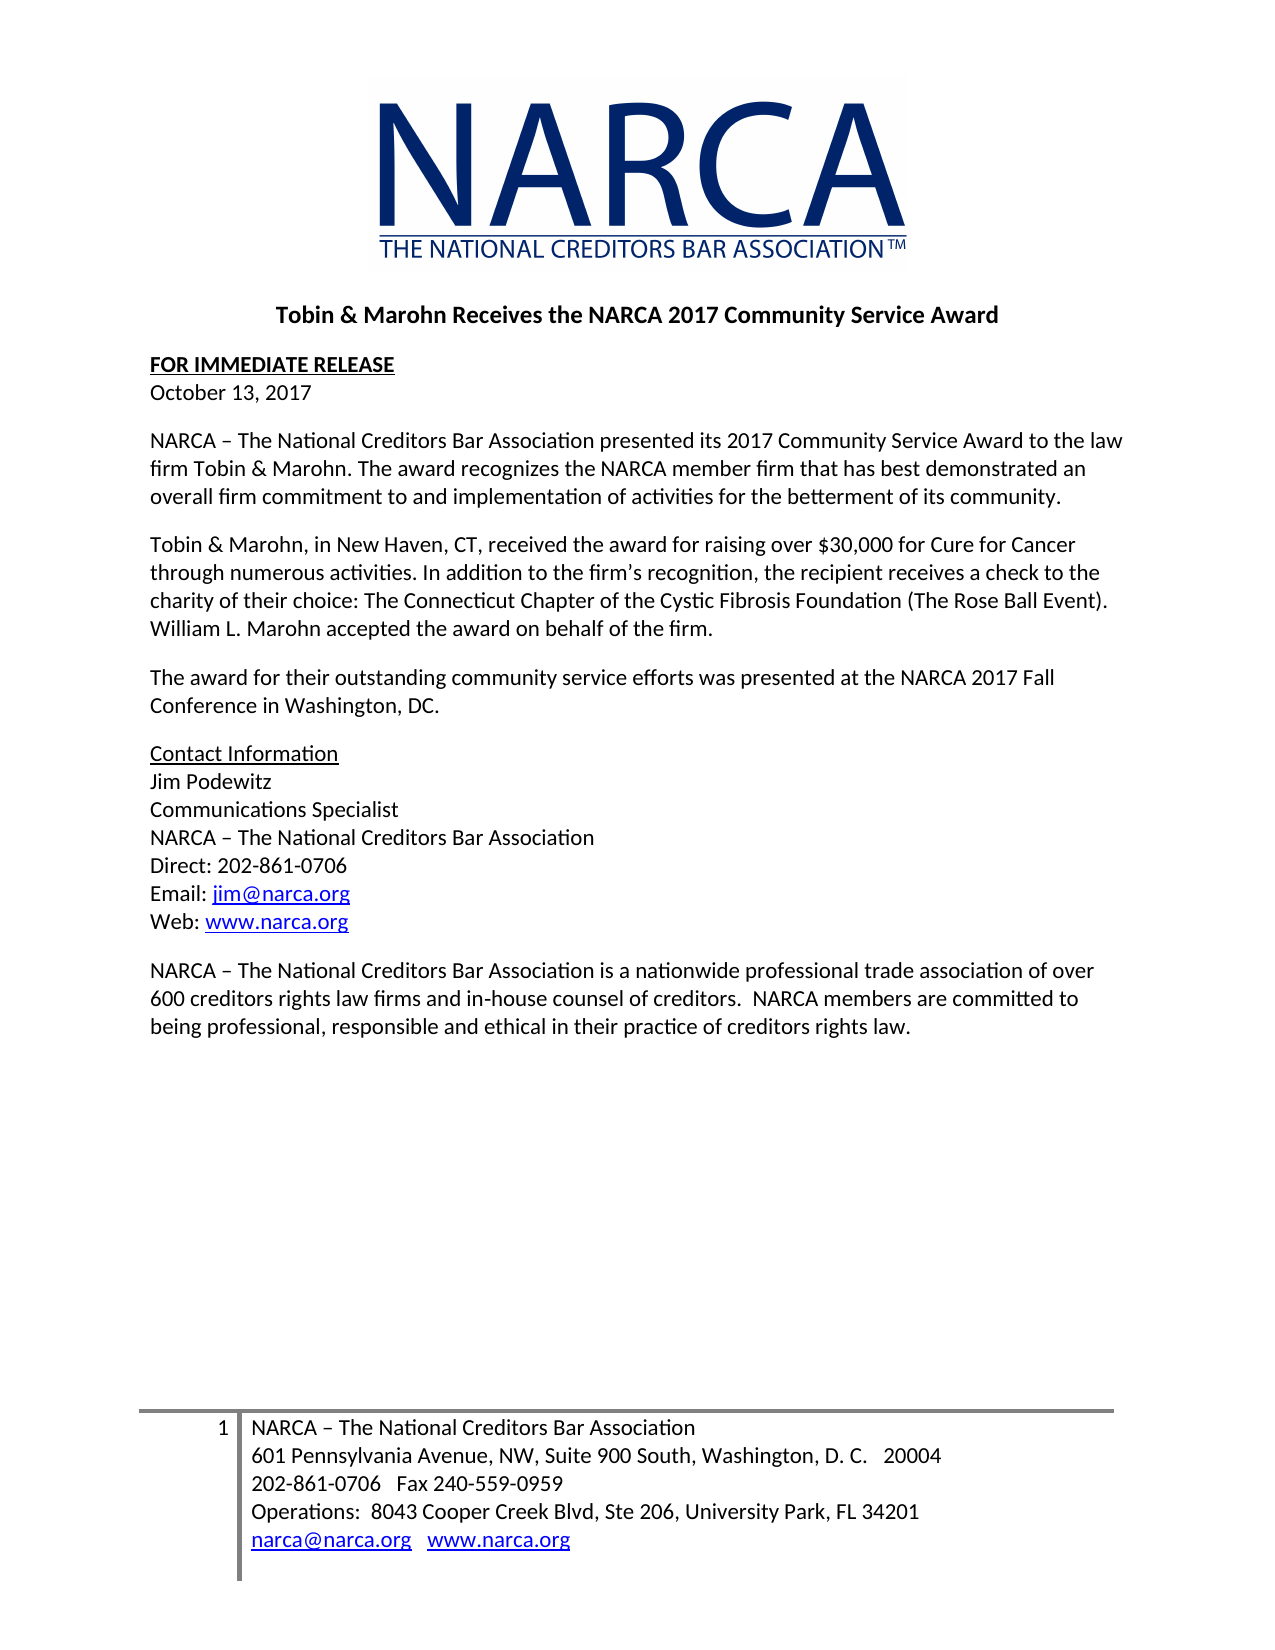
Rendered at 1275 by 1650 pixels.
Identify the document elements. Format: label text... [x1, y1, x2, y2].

text NARCA – The National Creditors Bar Association [150, 823, 1125, 851]
text October 13, 2017 [150, 378, 1125, 406]
text FOR IMMEDIATE RELEASE [150, 350, 1125, 378]
picture [366, 75, 909, 271]
text Web: www.narca.org [150, 907, 1125, 935]
text Tobin & Marohn, in New Haven, CT, received the award for raising over $30,000 for Cure for Cancer through numerous activities. In addition to the firm’s recognition, the recipient receives a check to the charity of their choice: The Connecticut Chapter of the Cystic Fibrosis Foundation (The Rose Ball Event). William L. Marohn accepted the award on behalf of the firm. [150, 531, 1125, 643]
text Jim Podewitz [150, 767, 1125, 795]
text NARCA – The National Creditors Bar Association is a nationwide professional trade association of over 600 creditors rights law firms and in‐house counsel of creditors. NARCA members are committed to being professional, responsible and ethical in their practice of creditors rights law. [150, 956, 1125, 1040]
text Tobin & Marohn Receives the NARCA 2017 Community Service Award [150, 299, 1125, 329]
text Contact Information [150, 739, 1125, 767]
text NARCA – The National Creditors Bar Association presented its 2017 Community Service Award to the law firm Tobin & Marohn. The award recognizes the NARCA member firm that has best demonstrated an overall firm commitment to and implementation of activities for the betterment of its community. [150, 426, 1125, 510]
text Communications Specialist [150, 795, 1125, 823]
text Email: jim@narca.org [150, 879, 1125, 907]
text Direct: 202-861-0706 [150, 851, 1125, 879]
text The award for their outstanding community service efforts was presented at the NARCA 2017 Fall Conference in Washington, DC. [150, 663, 1125, 719]
